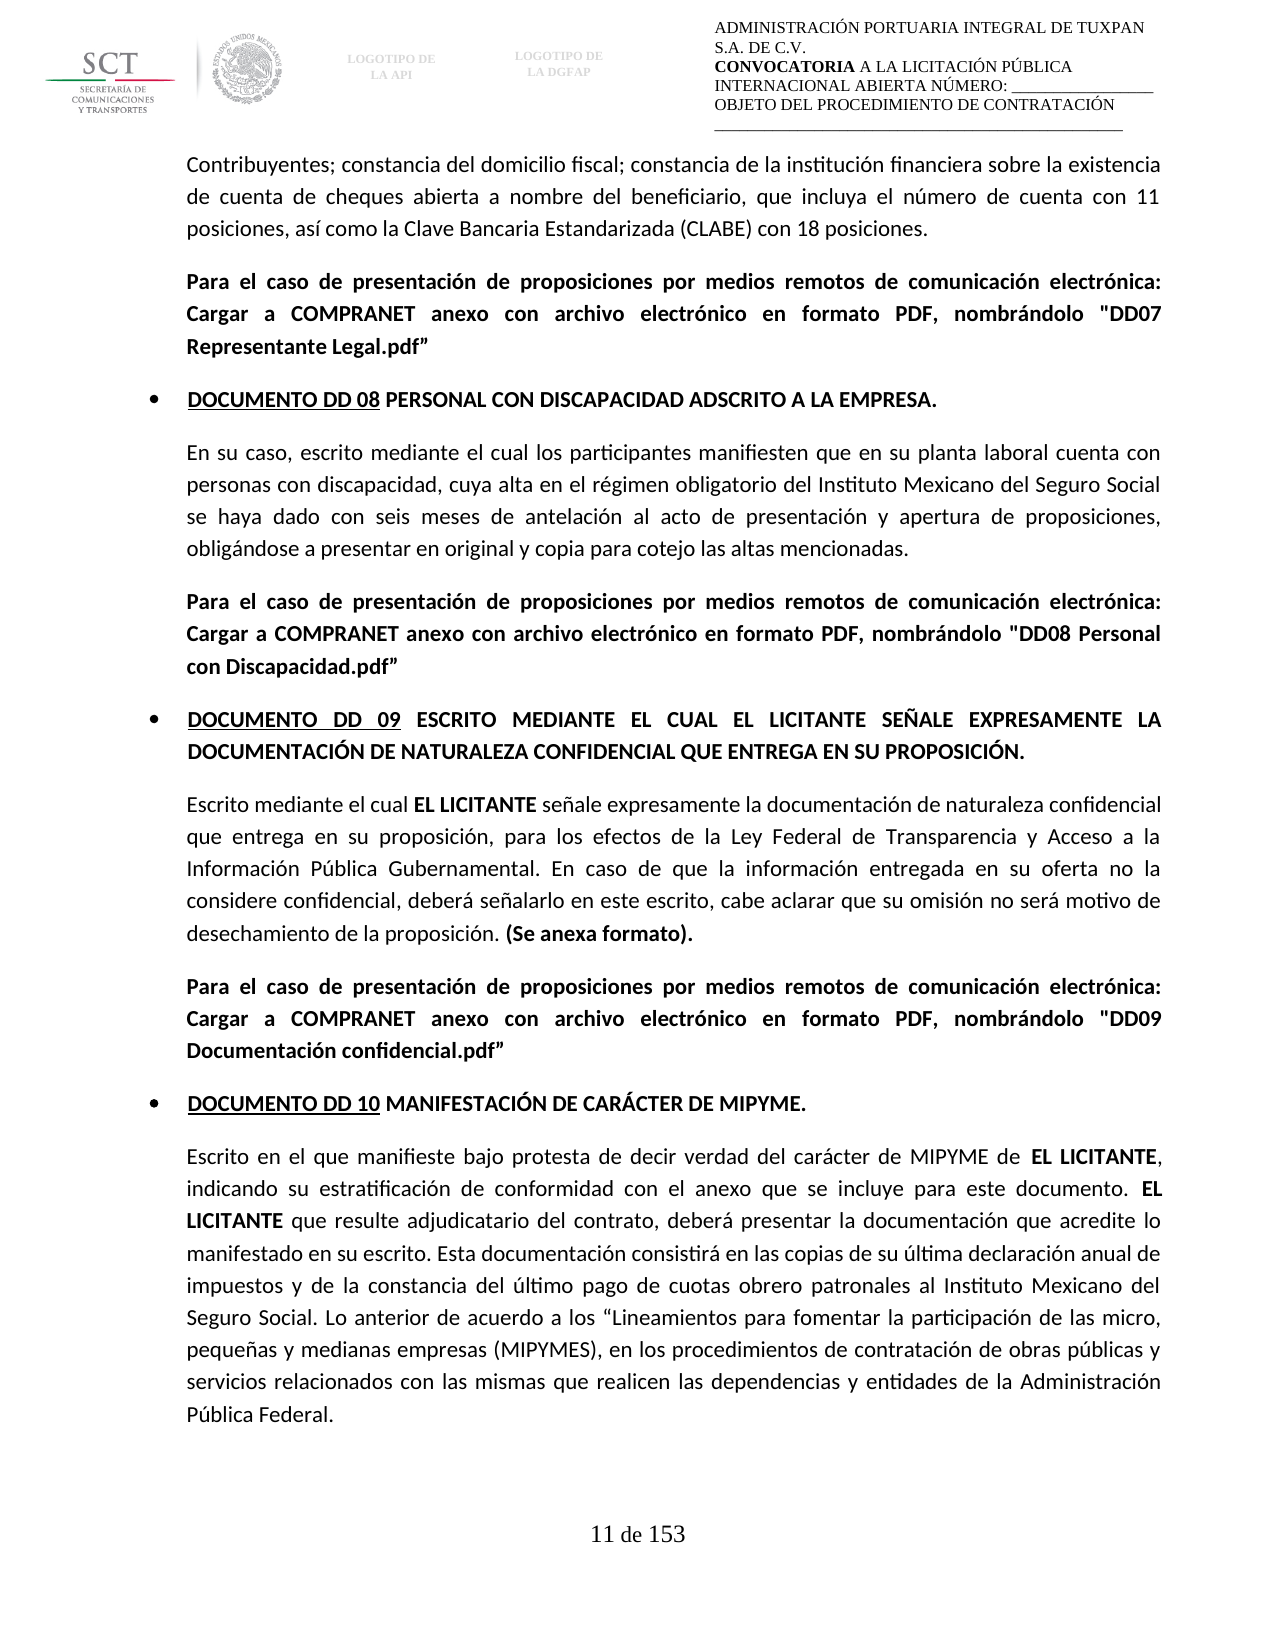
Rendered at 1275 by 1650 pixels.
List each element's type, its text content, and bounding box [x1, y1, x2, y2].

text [186, 150, 1162, 242]
text Escrito mediante el cual EL LICITANTE señale expresamente la documentación de naturaleza confidencial que entrega en su proposición, para los efectos de la Ley Federal de Transparencia y Acceso a la Información Pública Gubernamental. En caso de que la información entregada en su oferta no la considere confidencial, deberá señalarlo en este escrito, cabe aclarar que su omisión no será motivo de desechamiento de la proposición. (Se anexa formato). [186, 790, 1162, 947]
list DOCUMENTO DD 10 MANIFESTACIÓN DE CARÁCTER DE MIPYME. [150, 1089, 1162, 1117]
picture [32, 21, 289, 117]
text En su caso, escrito mediante el cual los participantes manifiesten que en su planta laboral cuenta con personas con discapacidad, cuya alta en el régimen obligatorio del Instituto Mexicano del Seguro Social se haya dado con seis meses de antelación al acto de presentación y apertura de proposiciones, obligándose a presentar en original y copia para cotejo las altas mencionadas. [186, 438, 1162, 562]
text Para el caso de presentación de proposiciones por medios remotos de comunicación electrónica: Cargar a COMPRANET anexo con archivo electrónico en formato PDF, nombrándolo "DD08 Personal con Discapacidad.pdf” [186, 587, 1162, 680]
list DOCUMENTO DD 08 PERSONAL CON DISCAPACIDAD ADSCRITO A LA EMPRESA. [150, 385, 1162, 413]
text Escrito en el que manifieste bajo protesta de decir verdad del carácter de MIPYME de EL LICITANTE, indicando su estratificación de conformidad con el anexo que se incluye para este documento. EL LICITANTE que resulte adjudicatario del contrato, deberá presentar la documentación que acredite lo manifestado en su escrito. Esta documentación consistirá en las copias de su última declaración anual de impuestos y de la constancia del último pago de cuotas obrero patronales al Instituto Mexicano del Seguro Social. Lo anterior de acuerdo a los “Lineamientos para fomentar la participación de las micro, pequeñas y medianas empresas (MIPYMES), en los procedimientos de contratación de obras públicas y servicios relacionados con las mismas que realicen las dependencias y entidades de la Administración Pública Federal. [186, 1142, 1162, 1428]
list DOCUMENTO DD 09 ESCRITO MEDIANTE EL CUAL EL LICITANTE SEÑALE EXPRESAMENTE LA DOCUMENTACIÓN DE NATURALEZA CONFIDENCIAL QUE ENTREGA EN SU PROPOSICIÓN. [150, 705, 1162, 765]
text Para el caso de presentación de proposiciones por medios remotos de comunicación electrónica: Cargar a COMPRANET anexo con archivo electrónico en formato PDF, nombrándolo "DD07 Representante Legal.pdf” [186, 267, 1162, 360]
text Para el caso de presentación de proposiciones por medios remotos de comunicación electrónica: Cargar a COMPRANET anexo con archivo electrónico en formato PDF, nombrándolo "DD09 Documentación confidencial.pdf” [186, 972, 1162, 1064]
